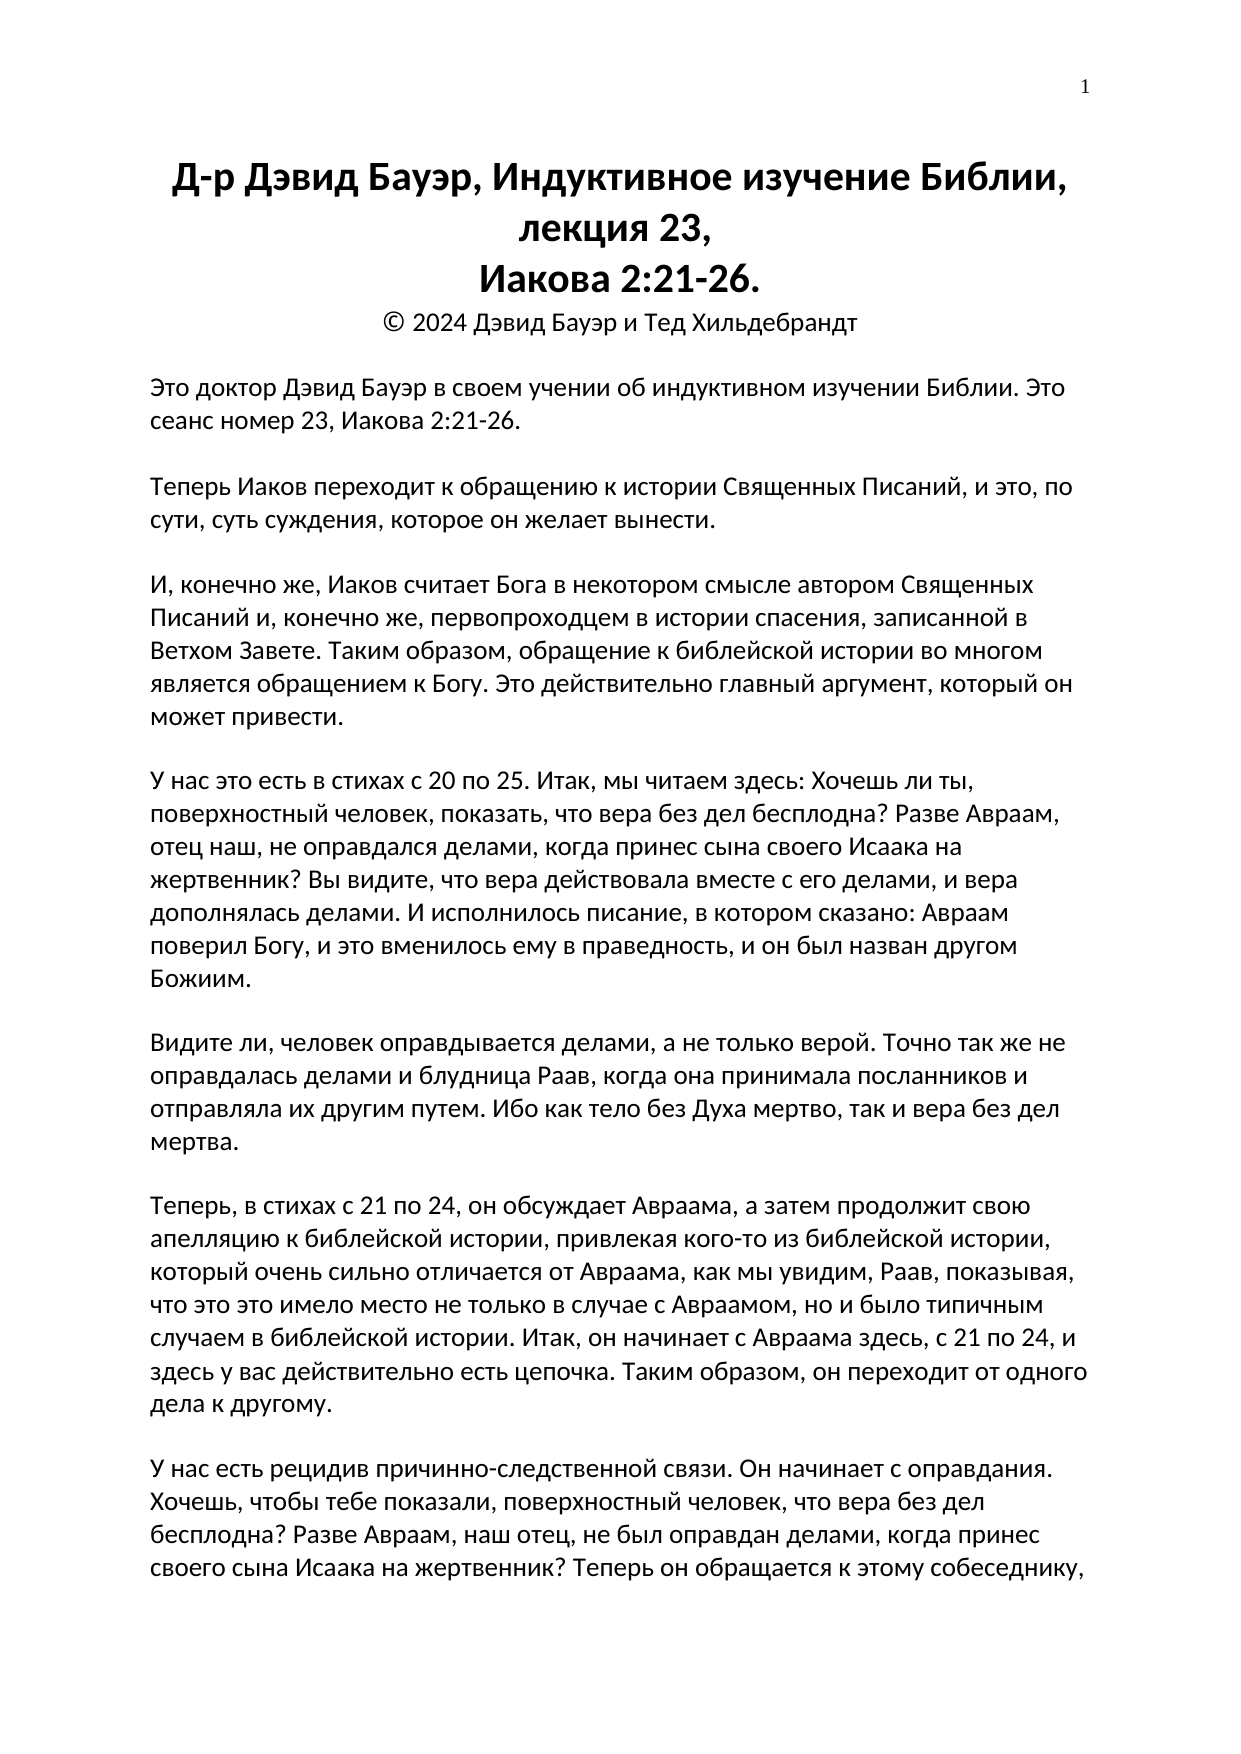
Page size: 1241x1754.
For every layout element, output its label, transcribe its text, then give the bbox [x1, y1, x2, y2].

text И, конечно же, Иаков считает Бога в некотором смысле автором Священных Писаний и, конечно же, первопроходцем в истории спасения, записанной в Ветхом Завете. Таким образом, обращение к библейской истории во многом является обращением к Богу. Это действительно главный аргумент, который он может привести. [150, 567, 1090, 732]
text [150, 1451, 1090, 1583]
text Теперь, в стихах с 21 по 24, он обсуждает Авраама, а затем продолжит свою апелляцию к библейской истории, привлекая кого-то из библейской истории, который очень сильно отличается от Авраама, как мы увидим, Раав, показывая, что это это имело место не только в случае с Авраамом, но и было типичным случаем в библейской истории. Итак, он начинает с Авраама здесь, с 21 по 24, и здесь у вас действительно есть цепочка. Таким образом, он переходит от одного дела к другому. [150, 1188, 1090, 1420]
text © 2024 Дэвид Бауэр и Тед Хильдебрандт [150, 302, 1090, 339]
text Видите ли, человек оправдывается делами, а не только верой. Точно так же не оправдалась делами и блудница Раав, когда она принимала посланников и отправляла их другим путем. Ибо как тело без Духа мертво, так и вера без дел мертва. [150, 1025, 1090, 1157]
text Д-р Дэвид Бауэр, Индуктивное изучение Библии, лекция 23, Иакова 2:21-26. [150, 150, 1090, 302]
text У нас это есть в стихах с 20 по 25. Итак, мы читаем здесь: Хочешь ли ты, поверхностный человек, показать, что вера без дел бесплодна? Разве Авраам, отец наш, не оправдался делами, когда принес сына своего Исаака на жертвенник? Вы видите, что вера действовала вместе с его делами, и вера дополнялась делами. И исполнилось писание, в котором сказано: Авраам поверил Богу, и это вменилось ему в праведность, и он был назван другом Божиим. [150, 763, 1090, 994]
text Это доктор Дэвид Бауэр в своем учении об индуктивном изучении Библии. Это сеанс номер 23, Иакова 2:21-26. Теперь Иаков переходит к обращению к истории Священных Писаний, и это, по сути, суть суждения, которое он желает вынести. [150, 371, 1090, 536]
